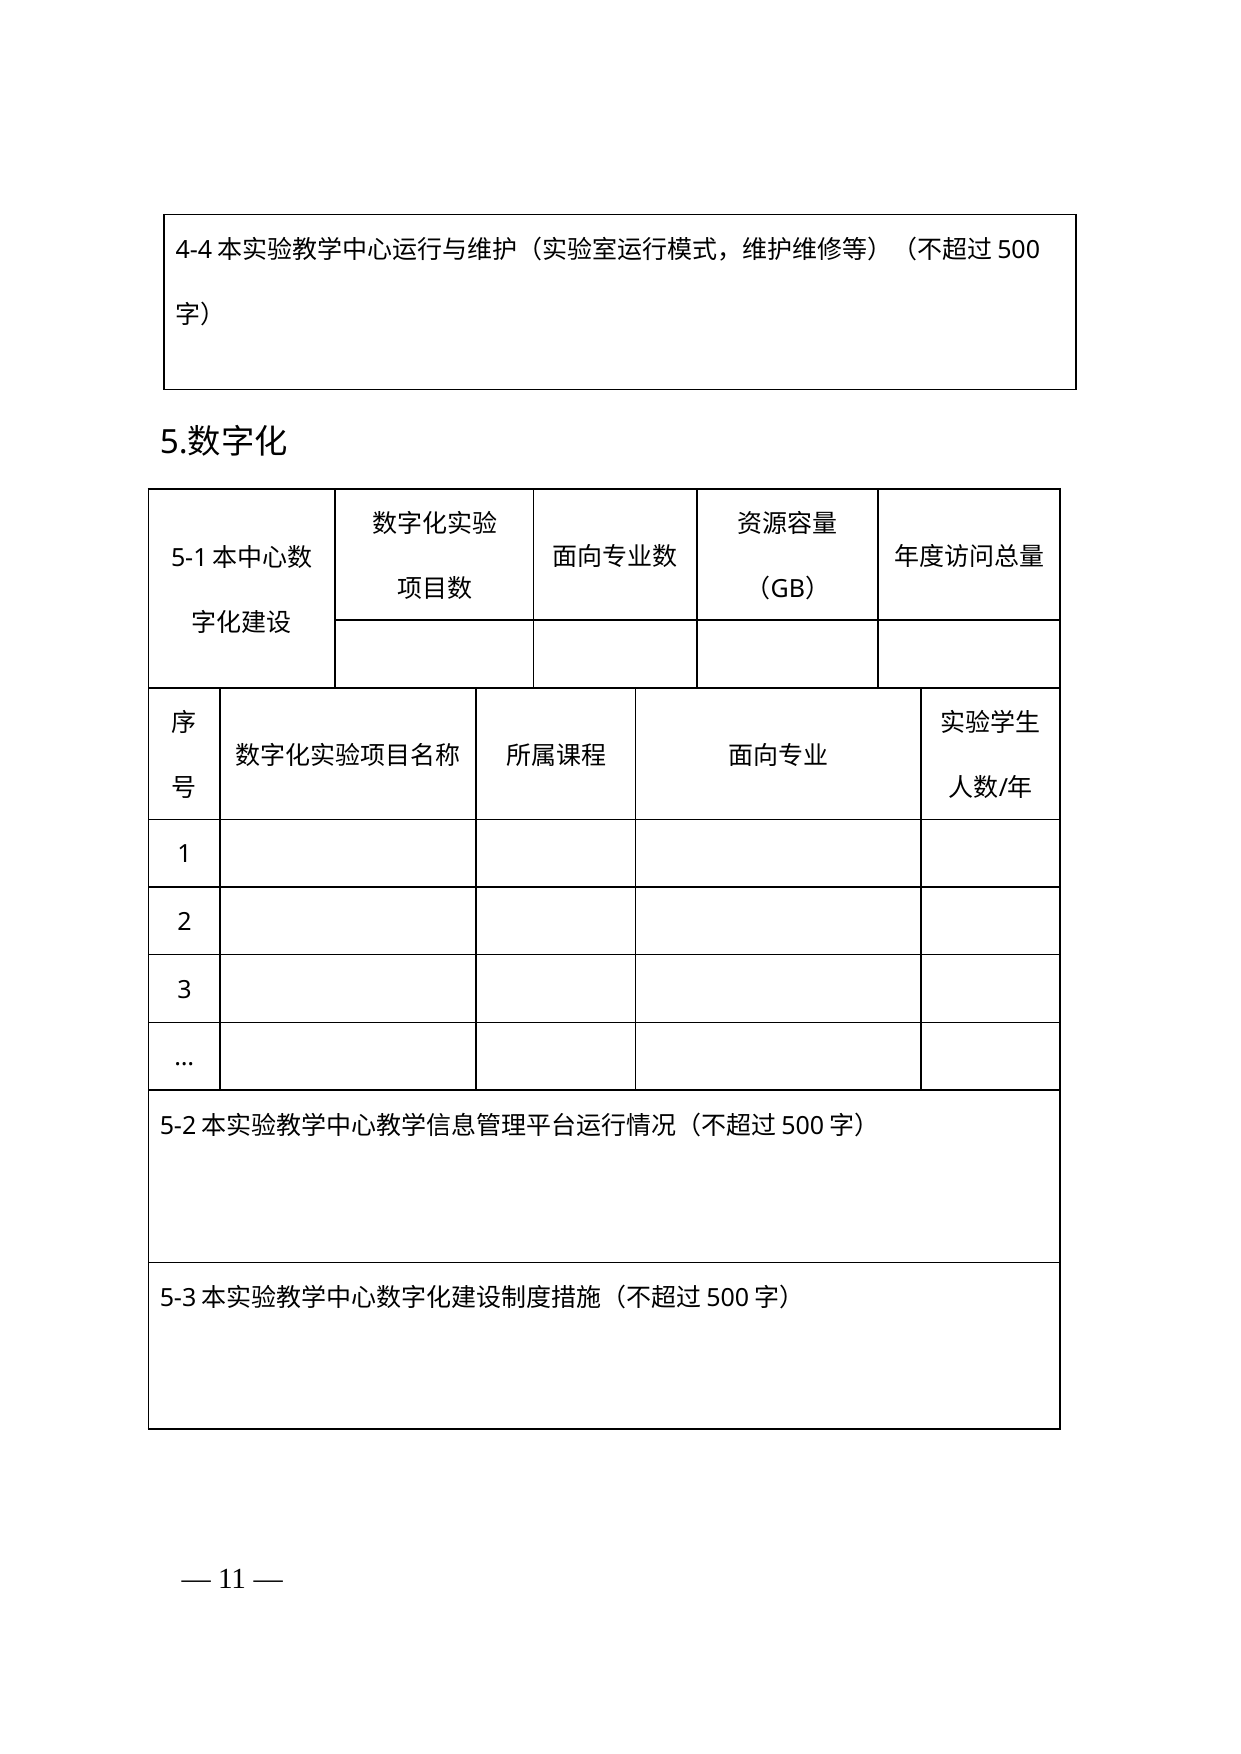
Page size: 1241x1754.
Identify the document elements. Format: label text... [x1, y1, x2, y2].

table_cell [636, 955, 920, 1021]
table_cell 5-3本实验教学中心数字化建设制度措施（不超过500字） [149, 1263, 1059, 1428]
table_cell 所属课程 [477, 689, 635, 818]
table_cell 5-2本实验教学中心教学信息管理平台运行情况（不超过500字） [149, 1091, 1059, 1262]
table_cell [879, 621, 1059, 687]
table_cell [221, 888, 475, 954]
table_cell [221, 1023, 475, 1089]
table_cell 2 [149, 888, 219, 954]
table_cell [221, 820, 475, 886]
table_cell 序号 [149, 689, 219, 818]
table_cell … [149, 1023, 219, 1089]
table_cell 数字化实验项目名称 [221, 689, 475, 818]
table_cell 面向专业 [636, 689, 920, 818]
table_header 5-1本中心数字化建设 [149, 490, 334, 687]
table_cell [636, 820, 920, 886]
table_cell [221, 955, 475, 1021]
table_header 数字化实验 项目数 [336, 490, 533, 619]
table_cell [477, 820, 635, 886]
table_cell [922, 955, 1059, 1021]
table_cell [636, 1023, 920, 1089]
table_cell 3 [149, 955, 219, 1021]
text 5.数字化 [159, 407, 1081, 472]
table_cell [698, 621, 877, 687]
table_cell [922, 820, 1059, 886]
table_header 面向专业数 [534, 490, 696, 619]
table_cell [636, 888, 920, 954]
table_header 资源容量（GB） [698, 490, 877, 619]
table_cell [477, 955, 635, 1021]
table_cell 实验学生 人数/年 [922, 689, 1059, 818]
table_cell [922, 888, 1059, 954]
table_cell [477, 1023, 635, 1089]
table_cell 1 [149, 820, 219, 886]
table_cell [922, 1023, 1059, 1089]
table_cell [336, 621, 533, 687]
table_cell 4-4本实验教学中心运行与维护（实验室运行模式，维护维修等）（不超过500字） [165, 215, 1075, 389]
table_header 年度访问总量 [879, 490, 1059, 619]
table_cell [477, 888, 635, 954]
table_cell [534, 621, 696, 687]
